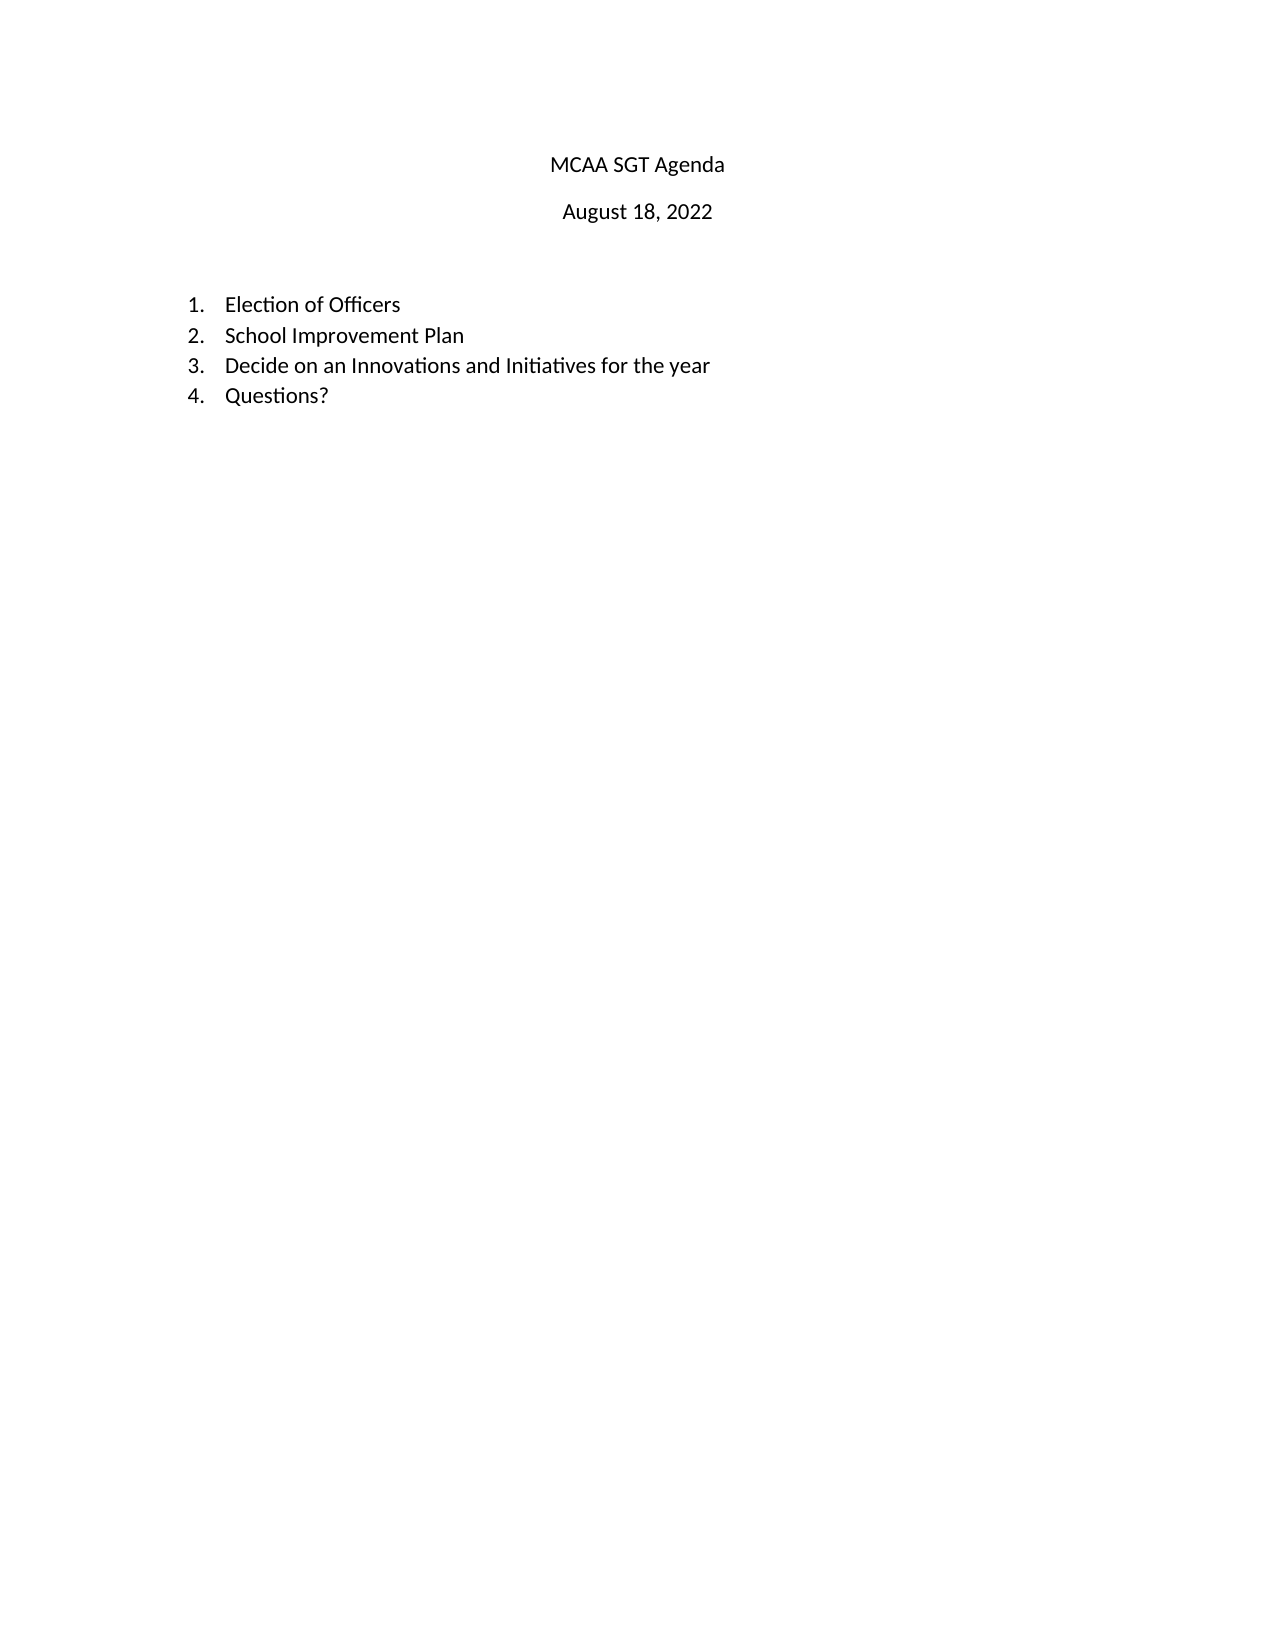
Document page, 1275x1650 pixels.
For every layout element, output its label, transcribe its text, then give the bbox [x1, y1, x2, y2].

text MCAA SGT Agenda [150, 150, 1125, 178]
text August 18, 2022 [150, 197, 1125, 225]
list Election of Officers [187, 291, 1125, 319]
list School Improvement Plan [187, 321, 1125, 349]
list Questions? [187, 381, 1125, 409]
list Decide on an Innovations and Initiatives for the year [187, 351, 1125, 379]
